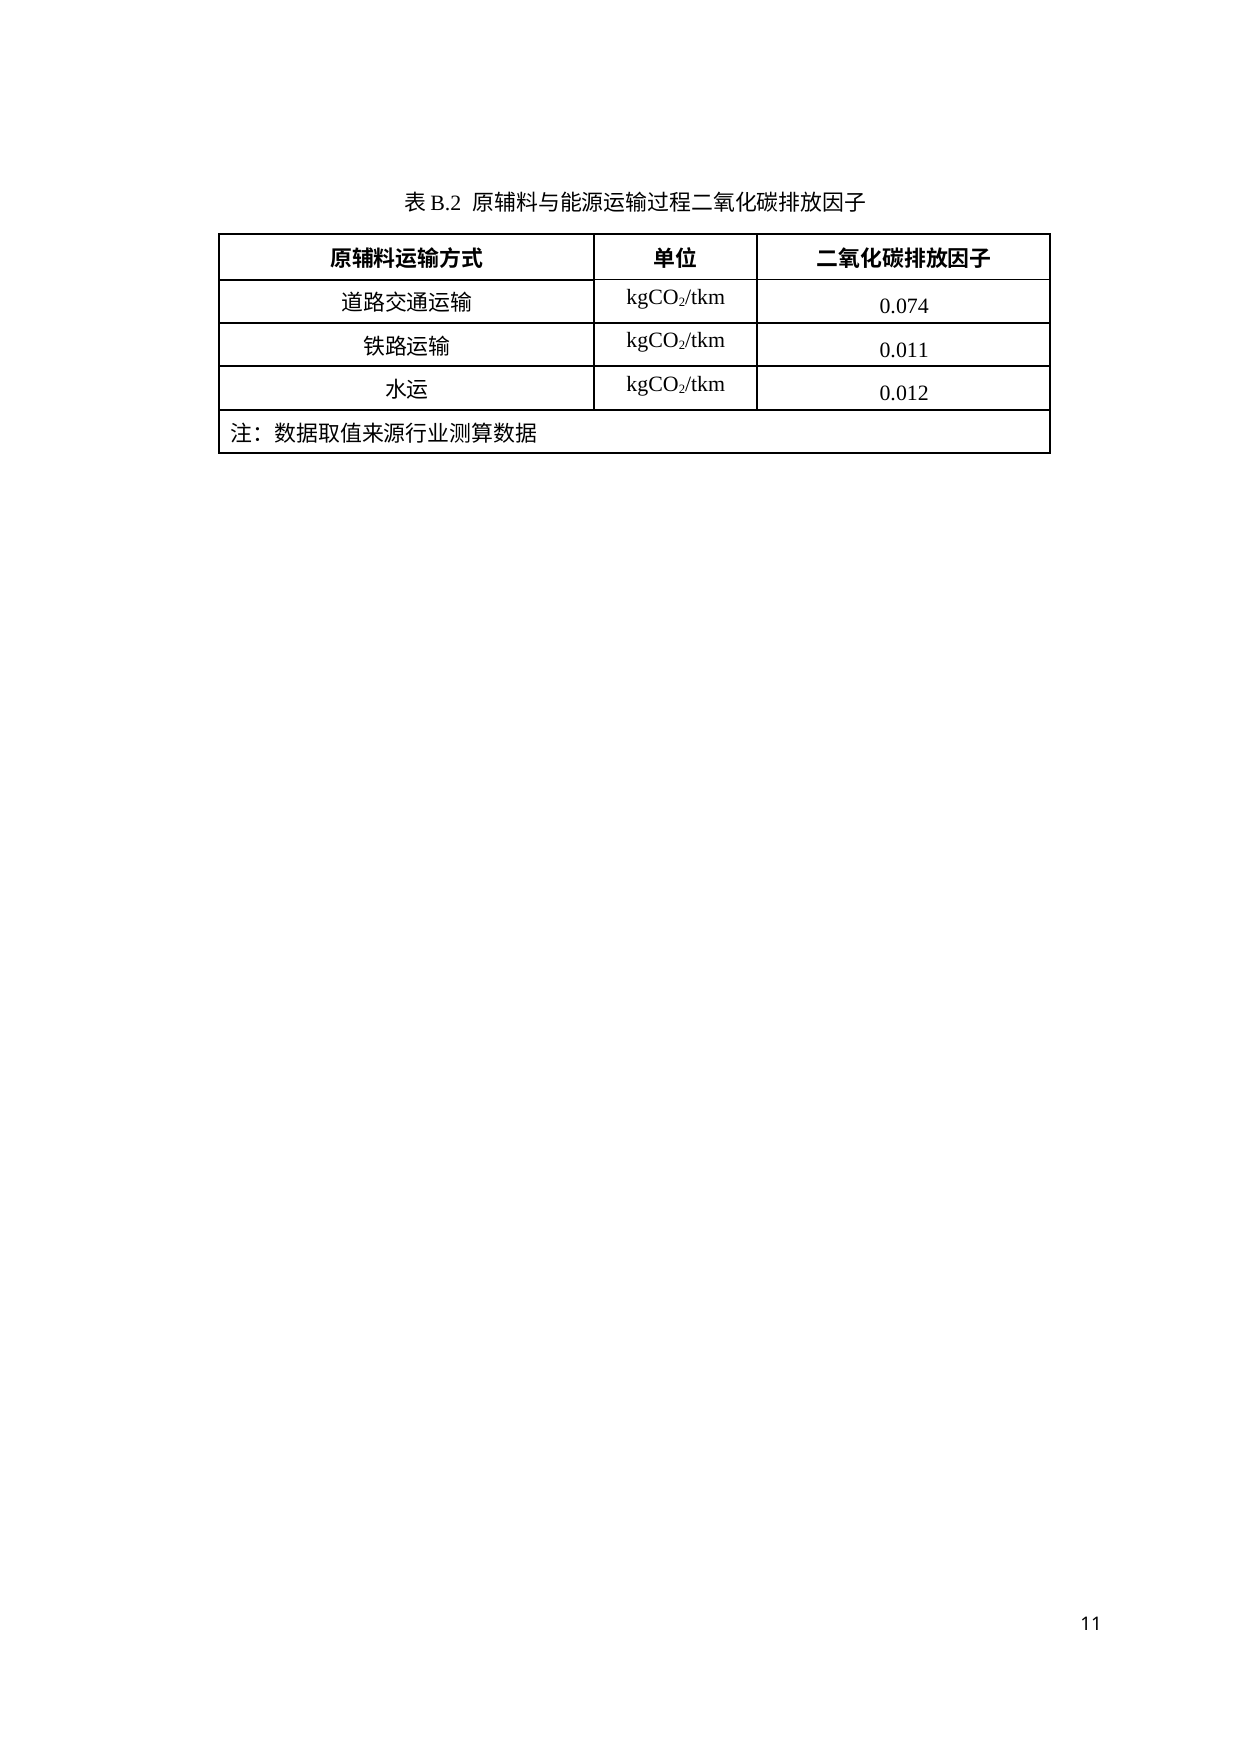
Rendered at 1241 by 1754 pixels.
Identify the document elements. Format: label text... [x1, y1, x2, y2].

table_cell 0.012 [758, 367, 1049, 409]
table_cell kgCO2/tkm [595, 324, 756, 365]
table_cell 道路交通运输 [220, 281, 593, 322]
text 表B.2 原辅料与能源运输过程二氧化碳排放因子 [148, 185, 1122, 217]
table_cell kgCO2/tkm [595, 280, 756, 322]
table_header 原辅料运输方式 [220, 235, 593, 278]
table_cell kgCO2/tkm [595, 367, 756, 409]
table_header 二氧化碳排放因子 [758, 235, 1049, 278]
table_cell 0.074 [758, 280, 1049, 322]
table_cell 0.011 [758, 324, 1049, 365]
table_header 单位 [595, 235, 756, 278]
table_cell 水运 [220, 367, 593, 409]
table_cell 铁路运输 [220, 324, 593, 365]
table_cell 注：数据取值来源行业测算数据 [220, 411, 1049, 452]
